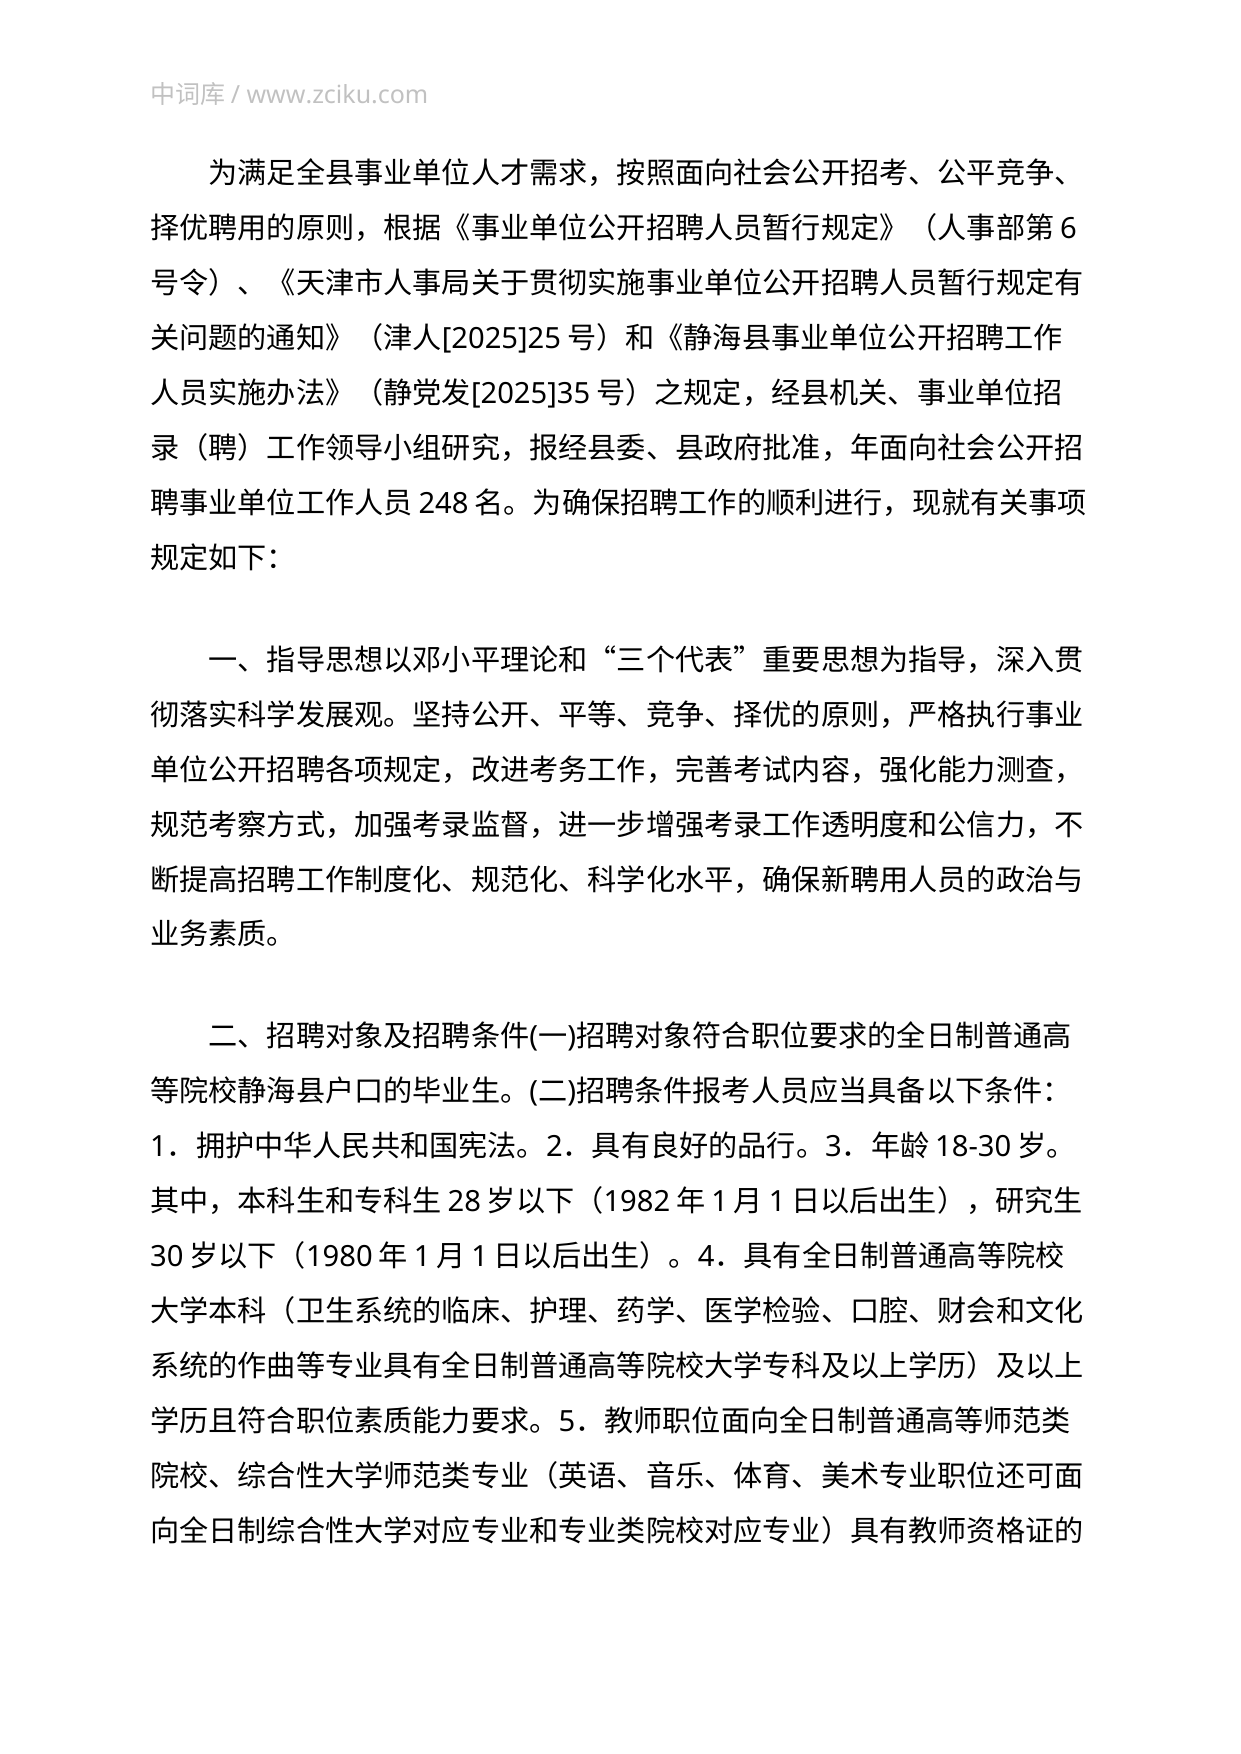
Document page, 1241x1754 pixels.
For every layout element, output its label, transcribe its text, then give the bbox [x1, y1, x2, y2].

text 一、指导思想以邓小平理论和“三个代表”重要思想为指导，深入贯彻落实科学发展观。坚持公开、平等、竞争、择优的原则，严格执行事业单位公开招聘各项规定，改进考务工作，完善考试内容，强化能力测查，规范考察方式，加强考录监督，进一步增强考录工作透明度和公信力，不断提高招聘工作制度化、规范化、科学化水平，确保新聘用人员的政治与业务素质。 [150, 636, 1090, 953]
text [150, 1013, 1090, 1550]
text 为满足全县事业单位人才需求，按照面向社会公开招考、公平竞争、择优聘用的原则，根据《事业单位公开招聘人员暂行规定》（人事部第6号令）、《天津市人事局关于贯彻实施事业单位公开招聘人员暂行规定有关问题的通知》（津人[2025]25号）和《静海县事业单位公开招聘工作人员实施办法》（静党发[2025]35号）之规定，经县机关、事业单位招录（聘）工作领导小组研究，报经县委、县政府批准，年面向社会公开招聘事业单位工作人员248名。为确保招聘工作的顺利进行，现就有关事项规定如下： [150, 150, 1090, 577]
